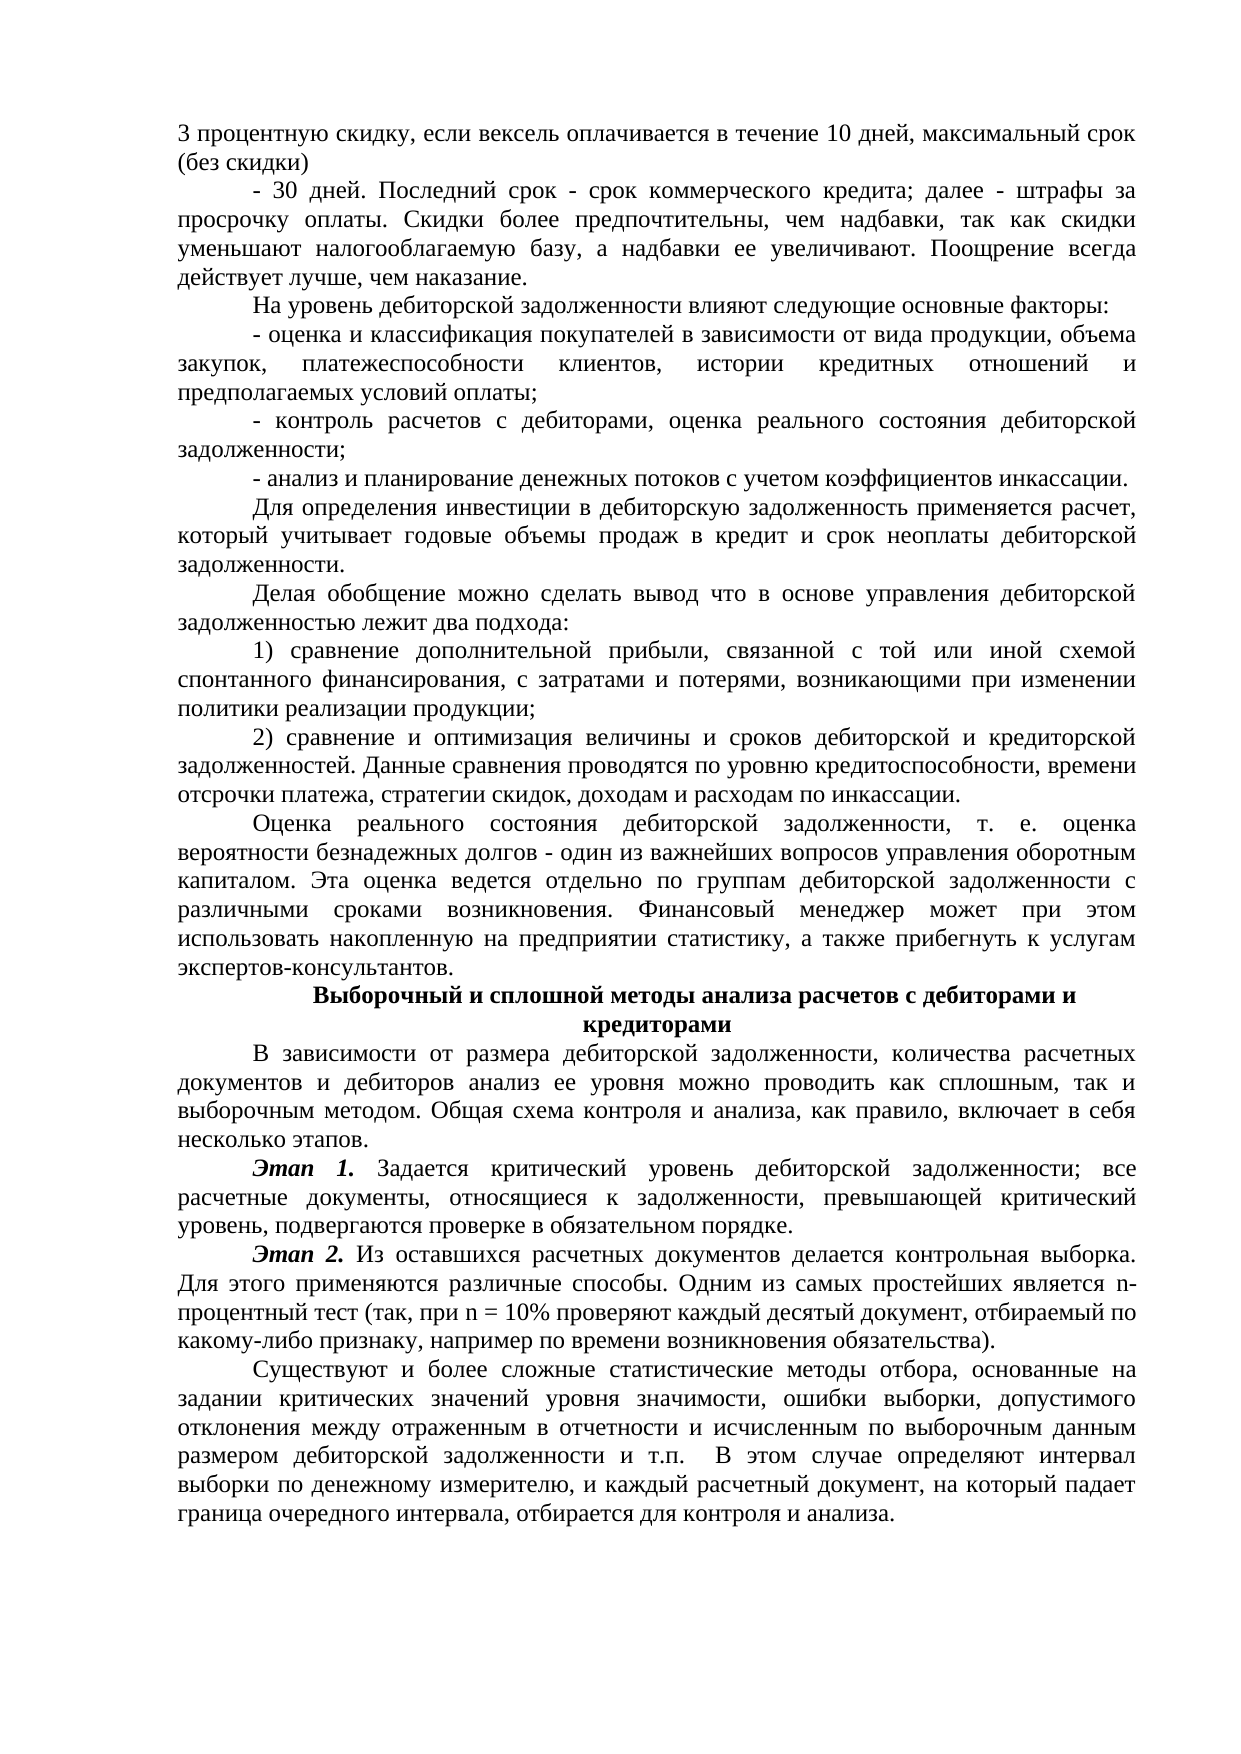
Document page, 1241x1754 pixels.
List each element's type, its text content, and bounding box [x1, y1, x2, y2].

text Делая обобщение можно сделать вывод что в основе управления дебиторской задолженностью лежит два подхода: [177, 578, 1137, 636]
text 1) сравнение дополнительной прибыли, связанной с той или иной схемой спонтанного финансирования, с затратами и потерями, возникающими при изменении политики реализации продукции; [177, 636, 1137, 722]
text Этап 1. Задается критический уровень дебиторской задолженности; все расчетные документы, относящиеся к задолженности, превышающей критический уровень, подвергаются проверке в обязательном порядке. [177, 1153, 1137, 1239]
text - 30 дней. Последний срок - срок коммерческого кредита; далее - штрафы за просрочку оплаты. Скидки более предпочтительны, чем надбавки, так как скидки уменьшают налогооблагаемую базу, а надбавки ее увеличивают. Поощрение всегда действует лучше, чем наказание. [177, 176, 1137, 291]
text 2) сравнение и оптимизация величины и сроков дебиторской и кредиторской задолженностей. Данные сравнения проводятся по уровню кредитоспособности, времени отсрочки платежа, стратегии скидок, доходам и расходам по инкассации. [177, 722, 1137, 808]
text Для определения инвестиции в дебиторскую задолженность применяется расчет, который учитывает годовые объемы продаж в кредит и срок неоплаты дебиторской задолженности. [177, 492, 1137, 578]
text Оценка реального состояния дебиторской задолженности, т. е. оценка вероятности безнадежных долгов - один из важнейших вопросов управления оборотным капиталом. Эта оценка ведется отдельно по группам дебиторской задолженности с различными сроками возникновения. Финансовый менеджер может при этом использовать накопленную на предприятии статистику, а также прибегнуть к услугам экспертов-консультантов. [177, 808, 1137, 981]
text - анализ и планирование денежных потоков с учетом коэффициентов инкассации. [177, 463, 1137, 492]
text На уровень дебиторской задолженности влияют следующие основные факторы: [177, 291, 1137, 319]
text - контроль расчетов с дебиторами, оценка реального состояния дебиторской задолженности; [177, 406, 1137, 463]
text Существуют и более сложные статистические методы отбора, основанные на задании критических значений уровня значимости, ошибки выборки, допустимого отклонения между отраженным в отчетности и исчисленным по выборочным данным размером дебиторской задолженности и т.п. В этом случае определяют интервал выборки по денежному измерителю, и каждый расчетный документ, на который падает граница очередного интервала, отбирается для контроля и анализа. [177, 1354, 1137, 1527]
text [177, 118, 1137, 176]
text - оценка и классификация покупателей в зависимости от вида продукции, объема закупок, платежеспособности клиентов, истории кредитных отношений и предполагаемых условий оплаты; [177, 319, 1137, 406]
text Этап 2. Из оставшихся расчетных документов делается контрольная выборка. Для этого применяются различные способы. Одним из самых простейших является n-процентный тест (так, при n = 10% проверяют каждый десятый документ, отбираемый по какому-либо признаку, например по времени возникновения обязательства). [177, 1239, 1137, 1354]
text Выборочный и сплошной методы анализа расчетов с дебиторами и кредиторами [177, 981, 1137, 1038]
text В зависимости от размера дебиторской задолженности, количества расчетных документов и дебиторов анализ ее уровня можно проводить как сплошным, так и выборочным методом. Общая схема контроля и анализа, как правило, включает в себя несколько этапов. [177, 1038, 1137, 1153]
